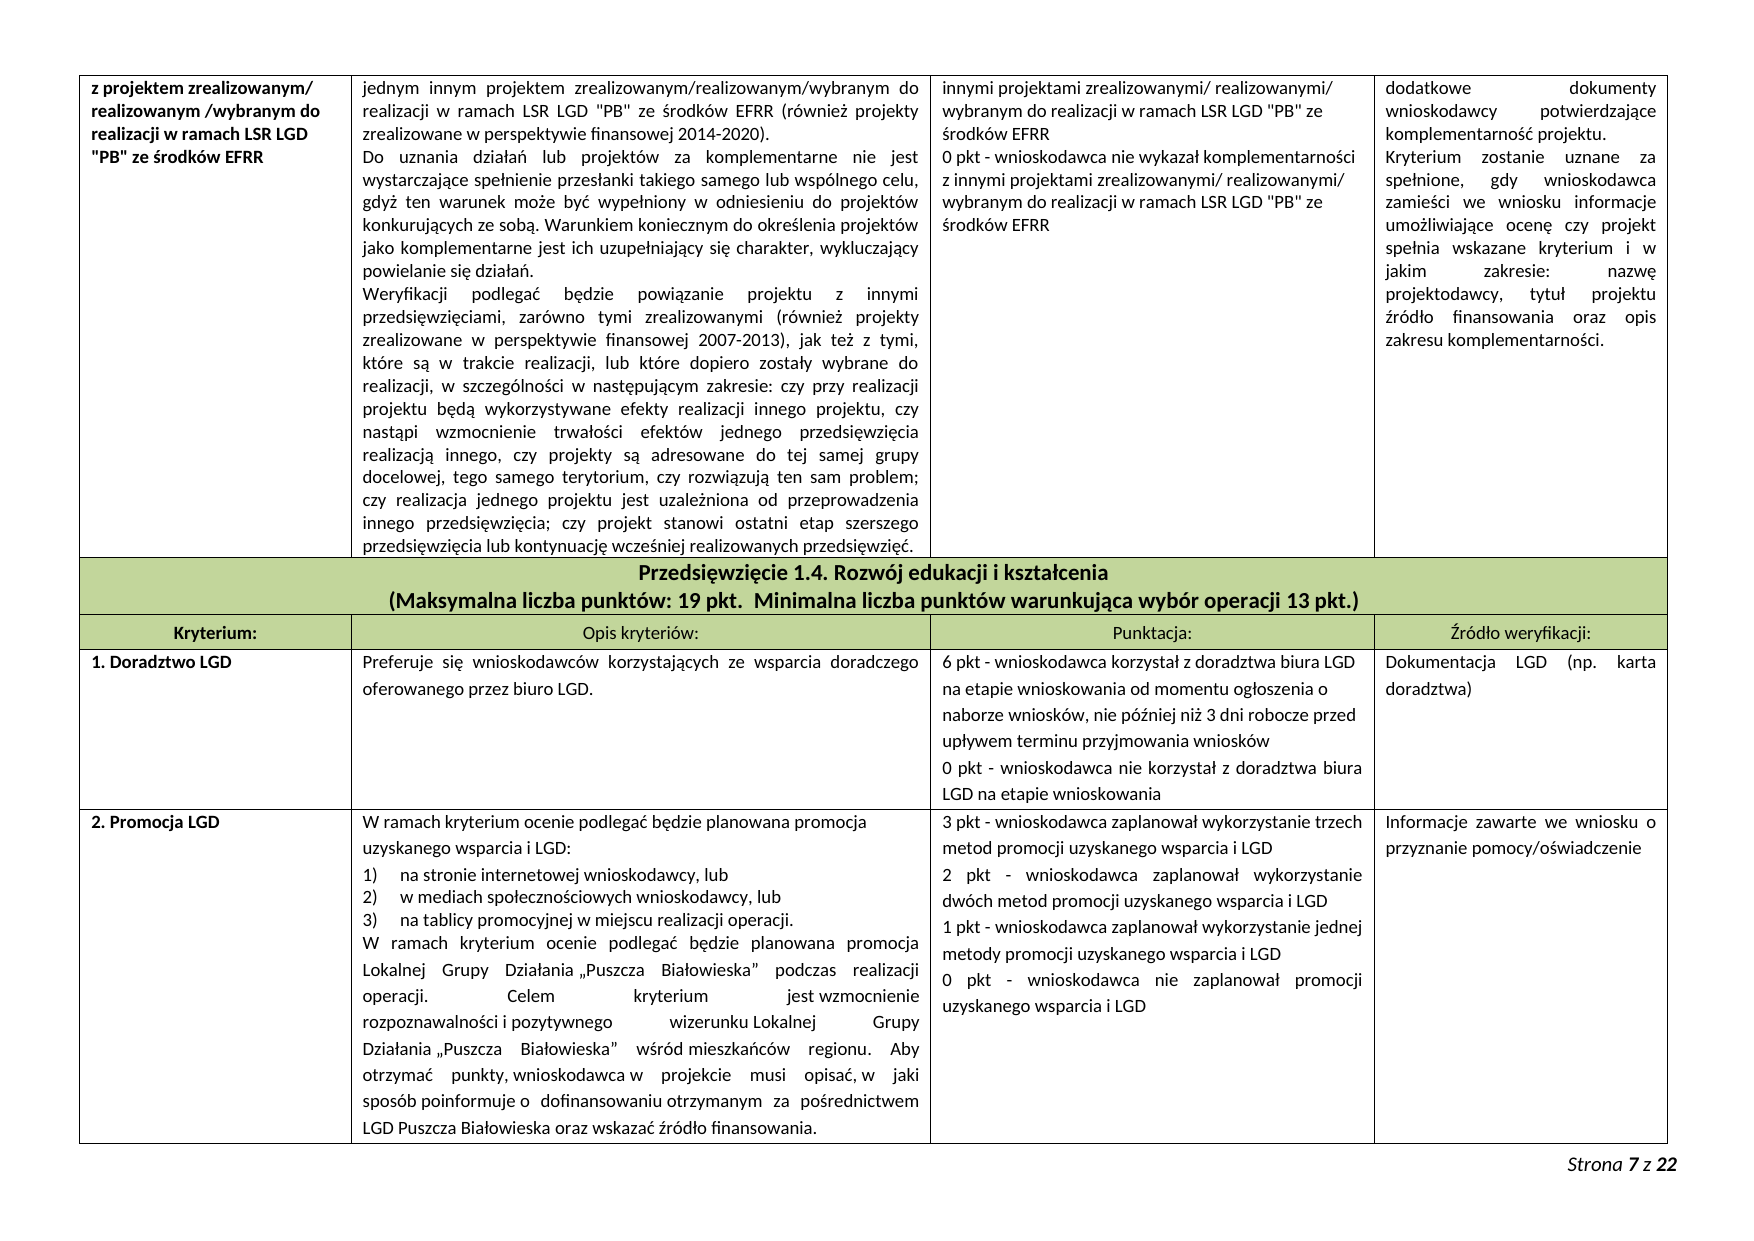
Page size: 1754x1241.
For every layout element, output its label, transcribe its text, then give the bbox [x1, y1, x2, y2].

table_cell W ramach kryterium ocenie podlegać będzie planowana promocja uzyskanego wsparcia i LGD: na stronie internetowej wnioskodawcy, lub w mediach społecznościowych wnioskodawcy, lub na tablicy promocyjnej w miejscu realizacji operacji. W ramach kryterium ocenie podlegać będzie planowana promocja Lokalnej Grupy Działania „Puszcza Białowieska” podczas realizacji operacji. Celem kryterium jest wzmocnienie rozpoznawalności i pozytywnego wizerunku Lokalnej Grupy Działania „Puszcza Białowieska” wśród mieszkańców regionu. Aby otrzymać punkty, wnioskodawca w projekcie musi opisać, w jaki sposób poinformuje o dofinansowaniu otrzymanym za pośrednictwem LGD Puszcza Białowieska oraz wskazać źródło finansowania. [352, 810, 930, 1143]
table_cell Preferuje się wnioskodawców korzystających ze wsparcia doradczego oferowanego przez biuro LGD. [352, 650, 930, 809]
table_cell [931, 76, 1374, 557]
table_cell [1375, 76, 1667, 557]
table_cell Kryterium: [80, 615, 351, 649]
table_cell Źródło weryfikacji: [1375, 615, 1667, 649]
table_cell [80, 76, 351, 557]
table_cell Opis kryteriów: [352, 615, 930, 649]
table_cell 6 pkt - wnioskodawca korzystał z doradztwa biura LGD na etapie wnioskowania od momentu ogłoszenia o naborze wniosków, nie później niż 3 dni robocze przed upływem terminu przyjmowania wniosków 0 pkt - wnioskodawca nie korzystał z doradztwa biura LGD na etapie wnioskowania [931, 650, 1374, 809]
table_cell Informacje zawarte we wniosku o przyznanie pomocy/oświadczenie [1375, 810, 1667, 1143]
table_cell Przedsięwzięcie 1.4. Rozwój edukacji i kształcenia (Maksymalna liczba punktów: 19 pkt. Minimalna liczba punktów warunkująca wybór operacji 13 pkt.) [80, 558, 1667, 614]
table_cell 2. Promocja LGD [80, 810, 351, 1143]
table_cell Dokumentacja LGD (np. karta doradztwa) [1375, 650, 1667, 809]
table_cell Punktacja: [931, 615, 1374, 649]
table_cell 3 pkt - wnioskodawca zaplanował wykorzystanie trzech metod promocji uzyskanego wsparcia i LGD 2 pkt - wnioskodawca zaplanował wykorzystanie dwóch metod promocji uzyskanego wsparcia i LGD 1 pkt - wnioskodawca zaplanował wykorzystanie jednej metody promocji uzyskanego wsparcia i LGD 0 pkt - wnioskodawca nie zaplanował promocji uzyskanego wsparcia i LGD [931, 810, 1374, 1143]
table_cell 1. Doradztwo LGD [80, 650, 351, 809]
